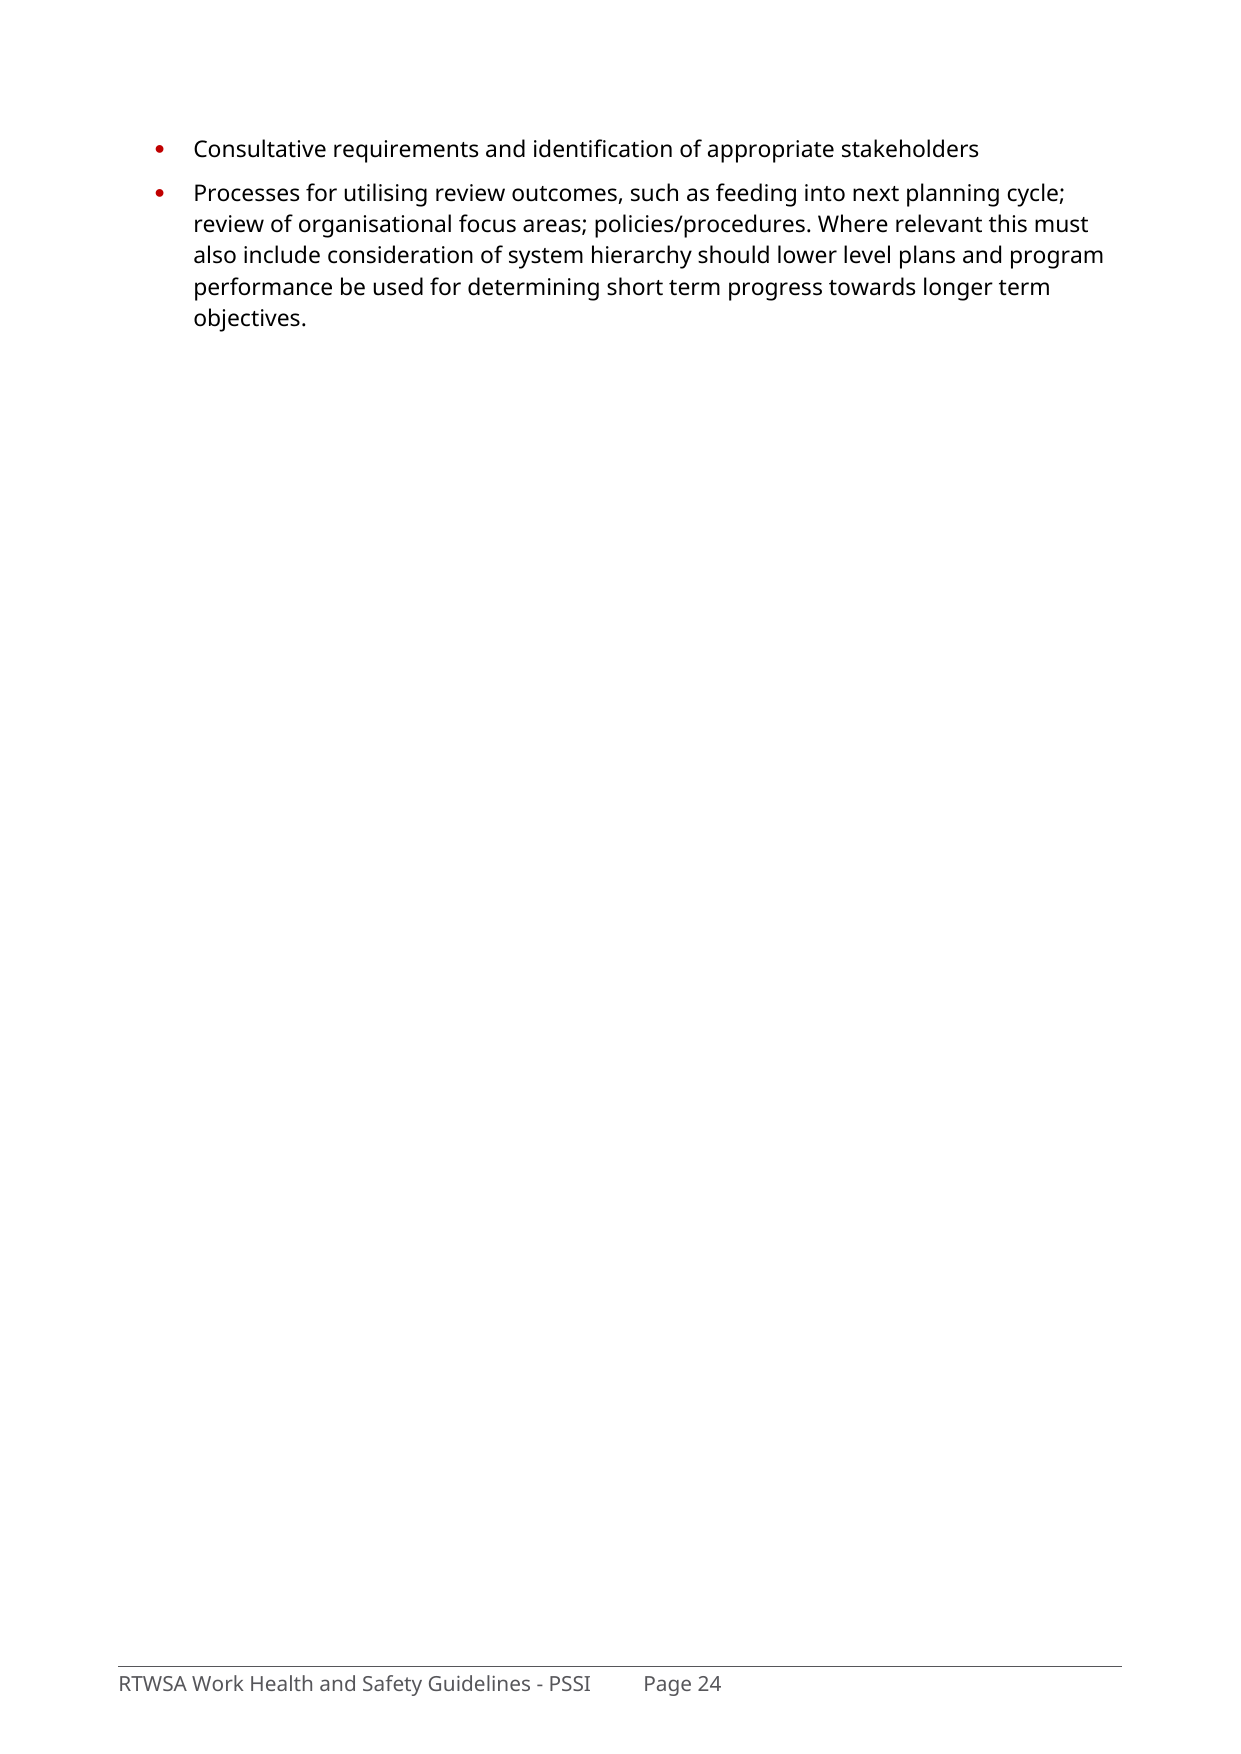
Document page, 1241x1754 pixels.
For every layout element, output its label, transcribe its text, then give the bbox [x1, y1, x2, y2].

list Consultative requirements and identification of appropriate stakeholders [156, 133, 1122, 164]
list Processes for utilising review outcomes, such as feeding into next planning cycle; review of organisational focus areas; policies/procedures. Where relevant this must also include consideration of system hierarchy should lower level plans and program performance be used for determining short term progress towards longer term objectives. [156, 177, 1122, 333]
